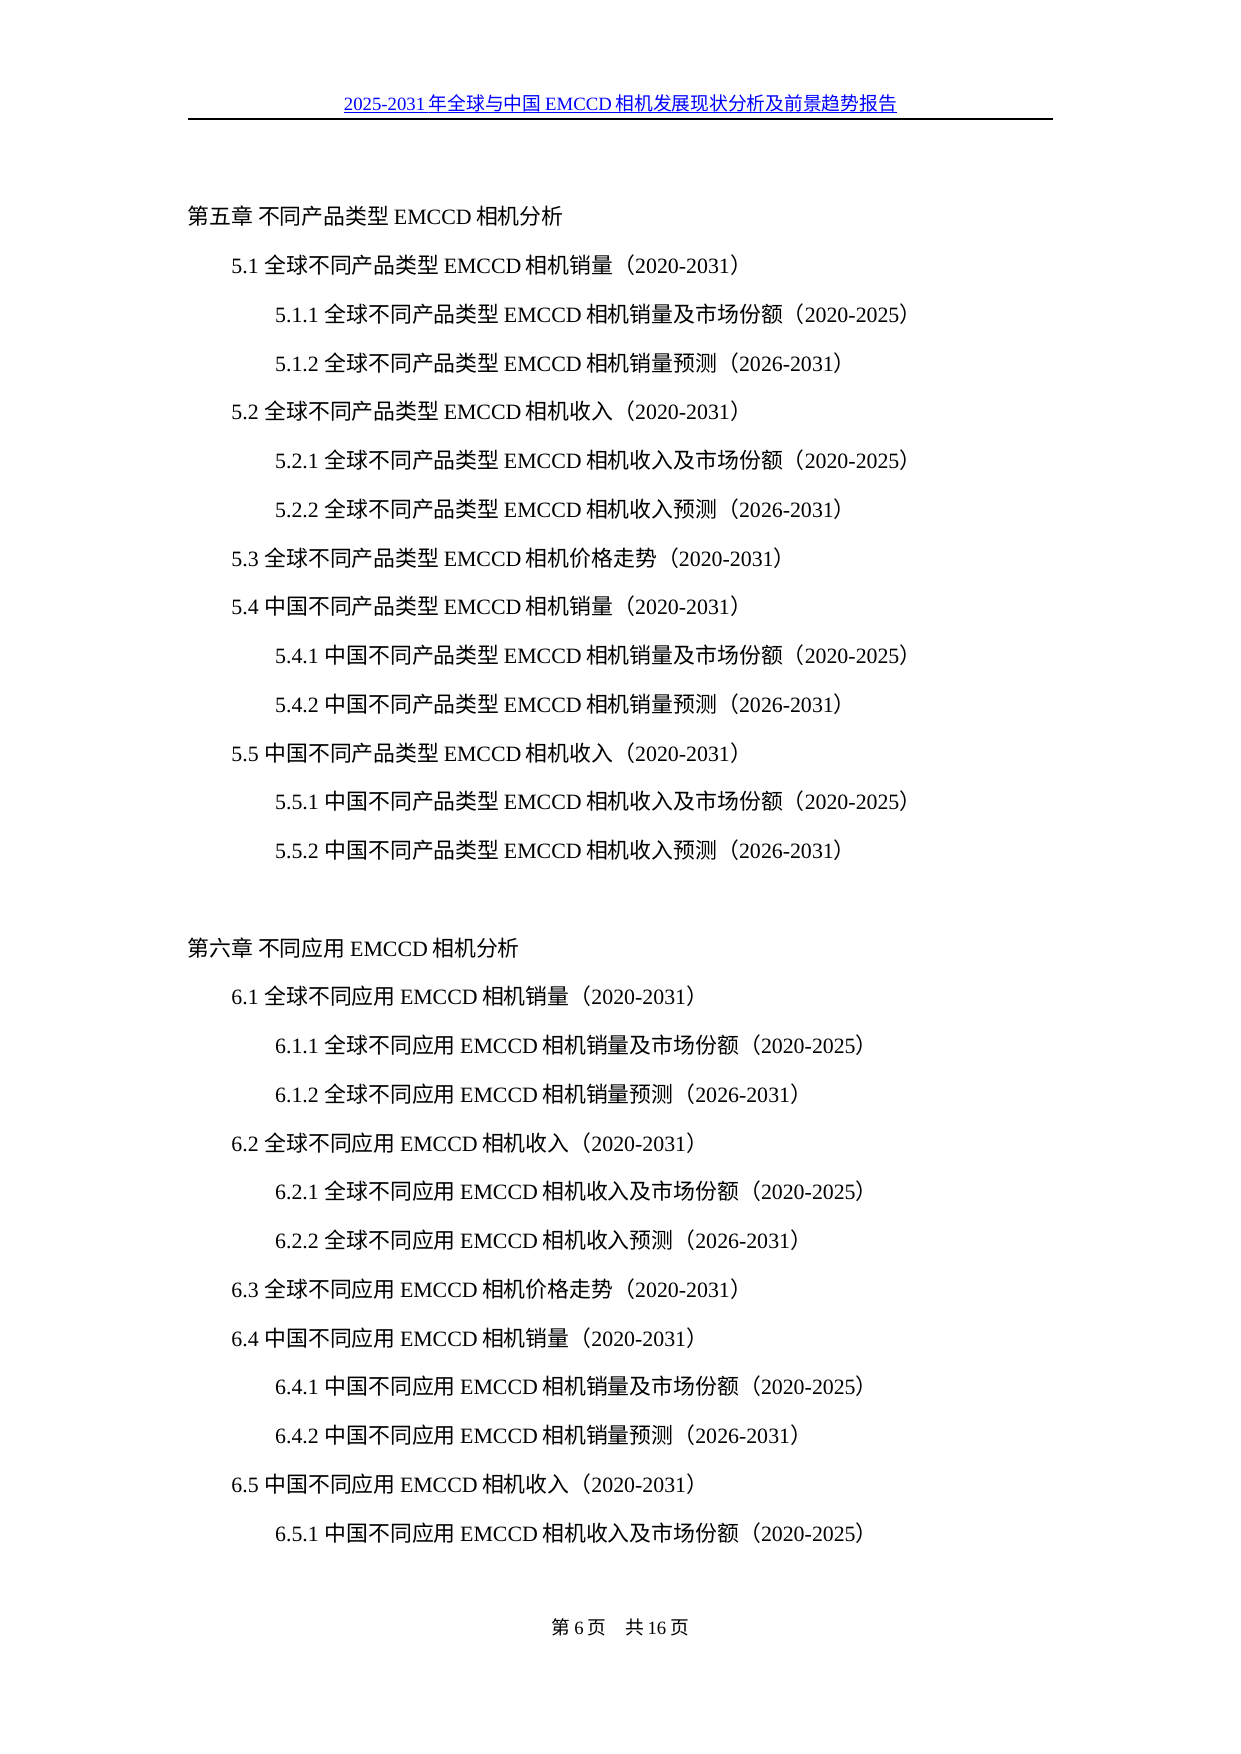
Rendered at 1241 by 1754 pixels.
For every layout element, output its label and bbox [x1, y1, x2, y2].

text [187, 150, 1053, 1548]
